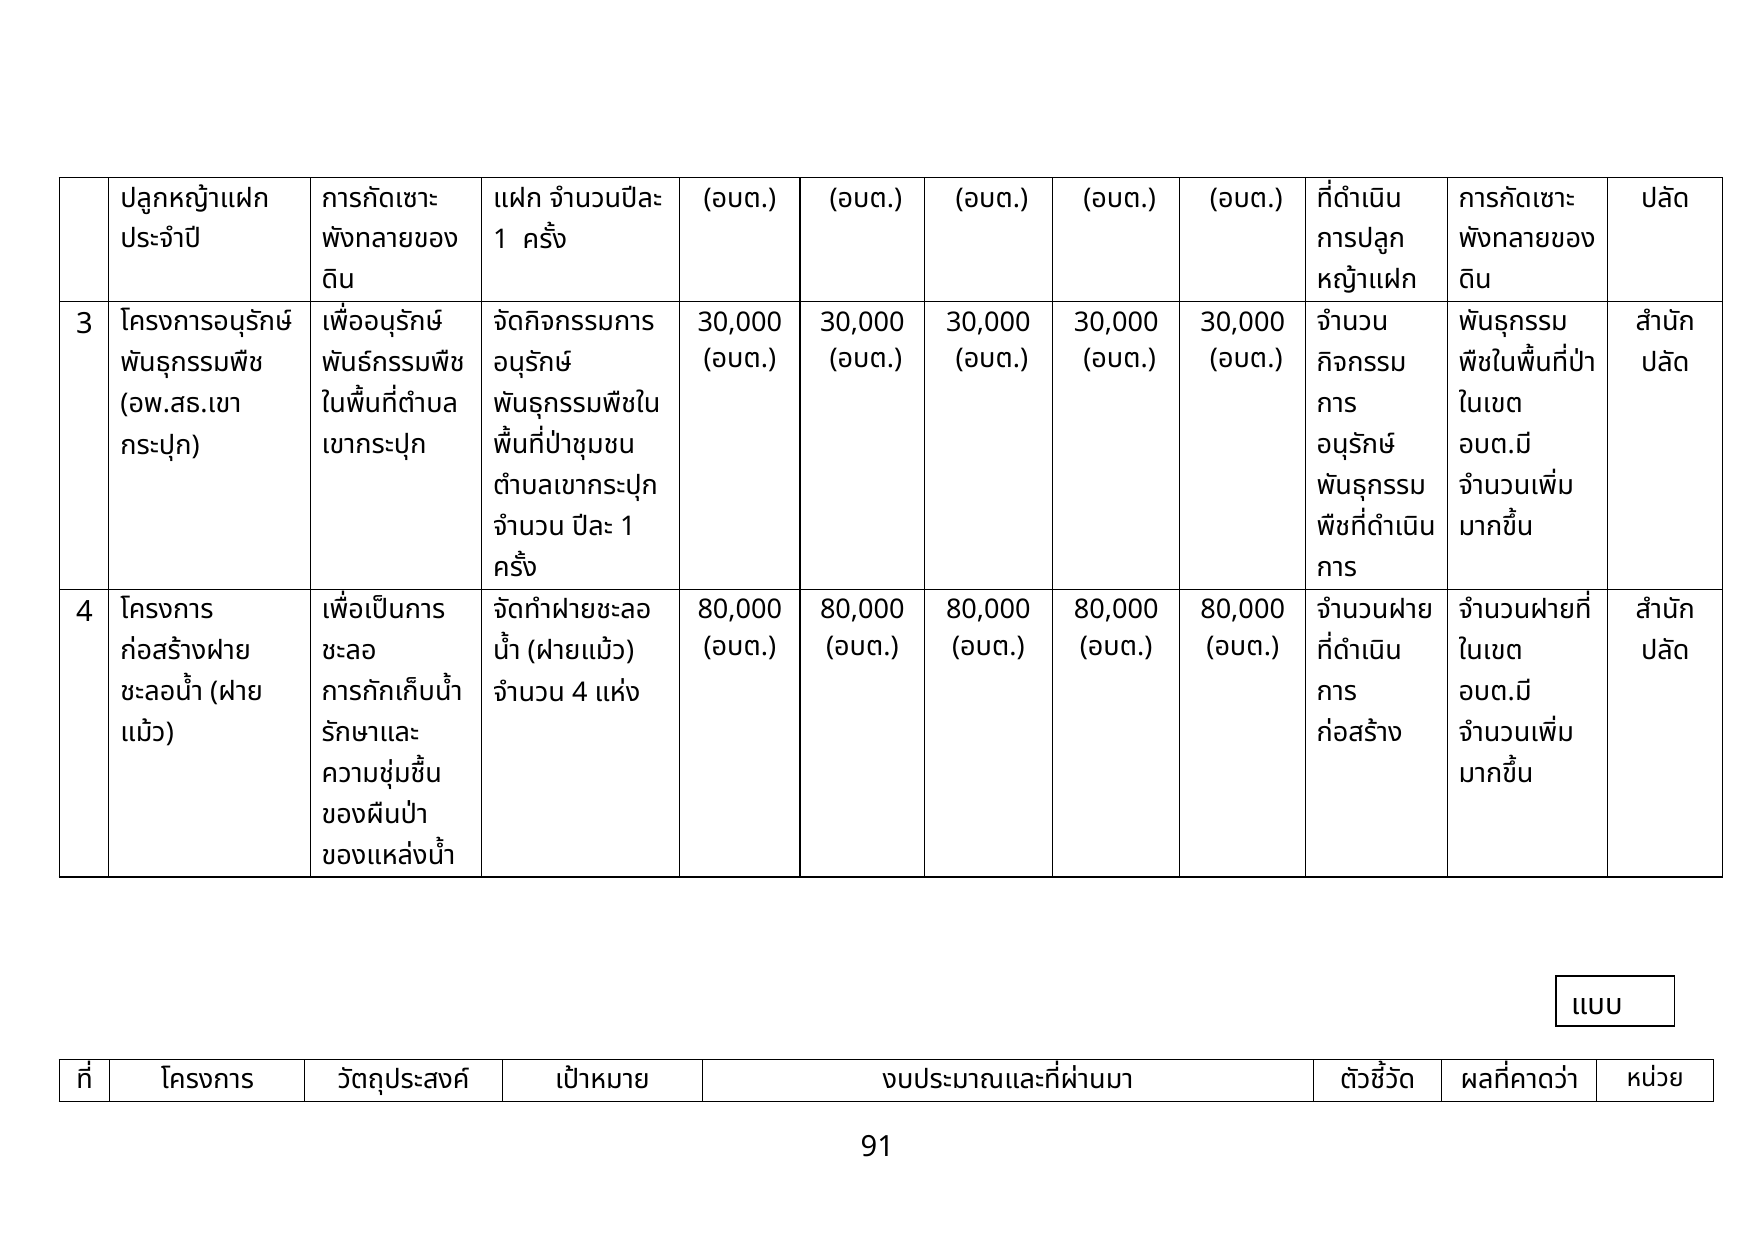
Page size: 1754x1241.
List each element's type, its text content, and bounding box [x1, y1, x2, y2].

table_cell 30,000 (อบต.) [680, 302, 799, 589]
table_cell สำนักปลัด [1608, 302, 1722, 589]
table_cell จำนวนฝายที่ดำเนินการก่อสร้าง [1306, 590, 1447, 876]
table_cell เพื่อเป็นการชะลอ การกักเก็บน้ำรักษาและความชุ่มชื้นของผืนป่าของแหล่งน้ำ [311, 590, 481, 876]
table_cell 80,000 (อบต.) [1180, 590, 1305, 876]
table_cell 80,000 (อบต.) [680, 590, 799, 876]
table_cell จัดกิจกรรมการอนุรักษ์พันธุกรรมพืชในพื้นที่ป่าชุมชนตำบลเขากระปุก จำนวน ปีละ 1 ครั้ง [482, 302, 679, 589]
table_cell 20,000 (อบต.) [1053, 178, 1179, 301]
table_cell 20,000 (อบต.) [1180, 178, 1305, 301]
table_header โครงการ [110, 1060, 304, 1101]
table_cell 30,000 (อบต.) [1180, 302, 1305, 589]
table_cell 20,000 (อบต.) [801, 178, 924, 301]
table_cell สำนักปลัด [1608, 178, 1722, 301]
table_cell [311, 178, 481, 301]
table_header ที่ [60, 1060, 109, 1101]
table_cell จำนวนฝายที่ในเขต อบต.มีจำนวนเพิ่มมากขึ้น [1448, 590, 1607, 876]
table_cell 80,000 (อบต.) [1053, 590, 1179, 876]
table_cell 20,000 (อบต.) [925, 178, 1052, 301]
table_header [1597, 1060, 1713, 1101]
table_header ตัวชี้วัด (KPI) [1314, 1060, 1441, 1101]
table_cell 4 [60, 590, 108, 876]
table_cell 30,000 (อบต.) [801, 302, 924, 589]
table_cell 80,000 (อบต.) [925, 590, 1052, 876]
table_cell 3 [60, 302, 108, 589]
table_cell พันธุกรรมพืชในพื้นที่ป่าในเขต อบต.มีจำนวนเพิ่มมากขึ้น [1448, 302, 1607, 589]
table_header งบประมาณและที่ผ่านมา [703, 1060, 1313, 1101]
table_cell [1448, 178, 1607, 301]
table_cell จำนวนกิจกรรมการอนุรักษ์พันธุกรรมพืชที่ดำเนินการ [1306, 302, 1447, 589]
table_cell สำนักปลัด [1608, 590, 1722, 876]
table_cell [482, 178, 679, 301]
table_cell เพื่ออนุรักษ์พันธ์กรรมพืชในพื้นที่ตำบลเขากระปุก [311, 302, 481, 589]
table_cell 80,000 (อบต.) [801, 590, 924, 876]
table_cell จัดทำฝายชะลอน้ำ (ฝายแม้ว) จำนวน 4 แห่ง [482, 590, 679, 876]
table_header วัตถุประสงค์ [305, 1060, 502, 1101]
table_cell โครงการอนุรักษ์พันธุกรรมพืช (อพ.สธ.เขากระปุก) [109, 302, 310, 589]
table_cell 20,000 (อบต.) [680, 178, 799, 301]
table_cell 30,000 (อบต.) [1053, 302, 1179, 589]
table_header ผลที่คาดว่าจะได้รับ [1442, 1060, 1596, 1101]
table_cell โครงการก่อสร้างฝายชะลอน้ำ (ฝายแม้ว) [109, 590, 310, 876]
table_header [503, 1060, 702, 1101]
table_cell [109, 178, 310, 301]
table_cell 30,000 (อบต.) [925, 302, 1052, 589]
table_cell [1306, 178, 1447, 301]
table_cell ๒ [60, 178, 108, 301]
